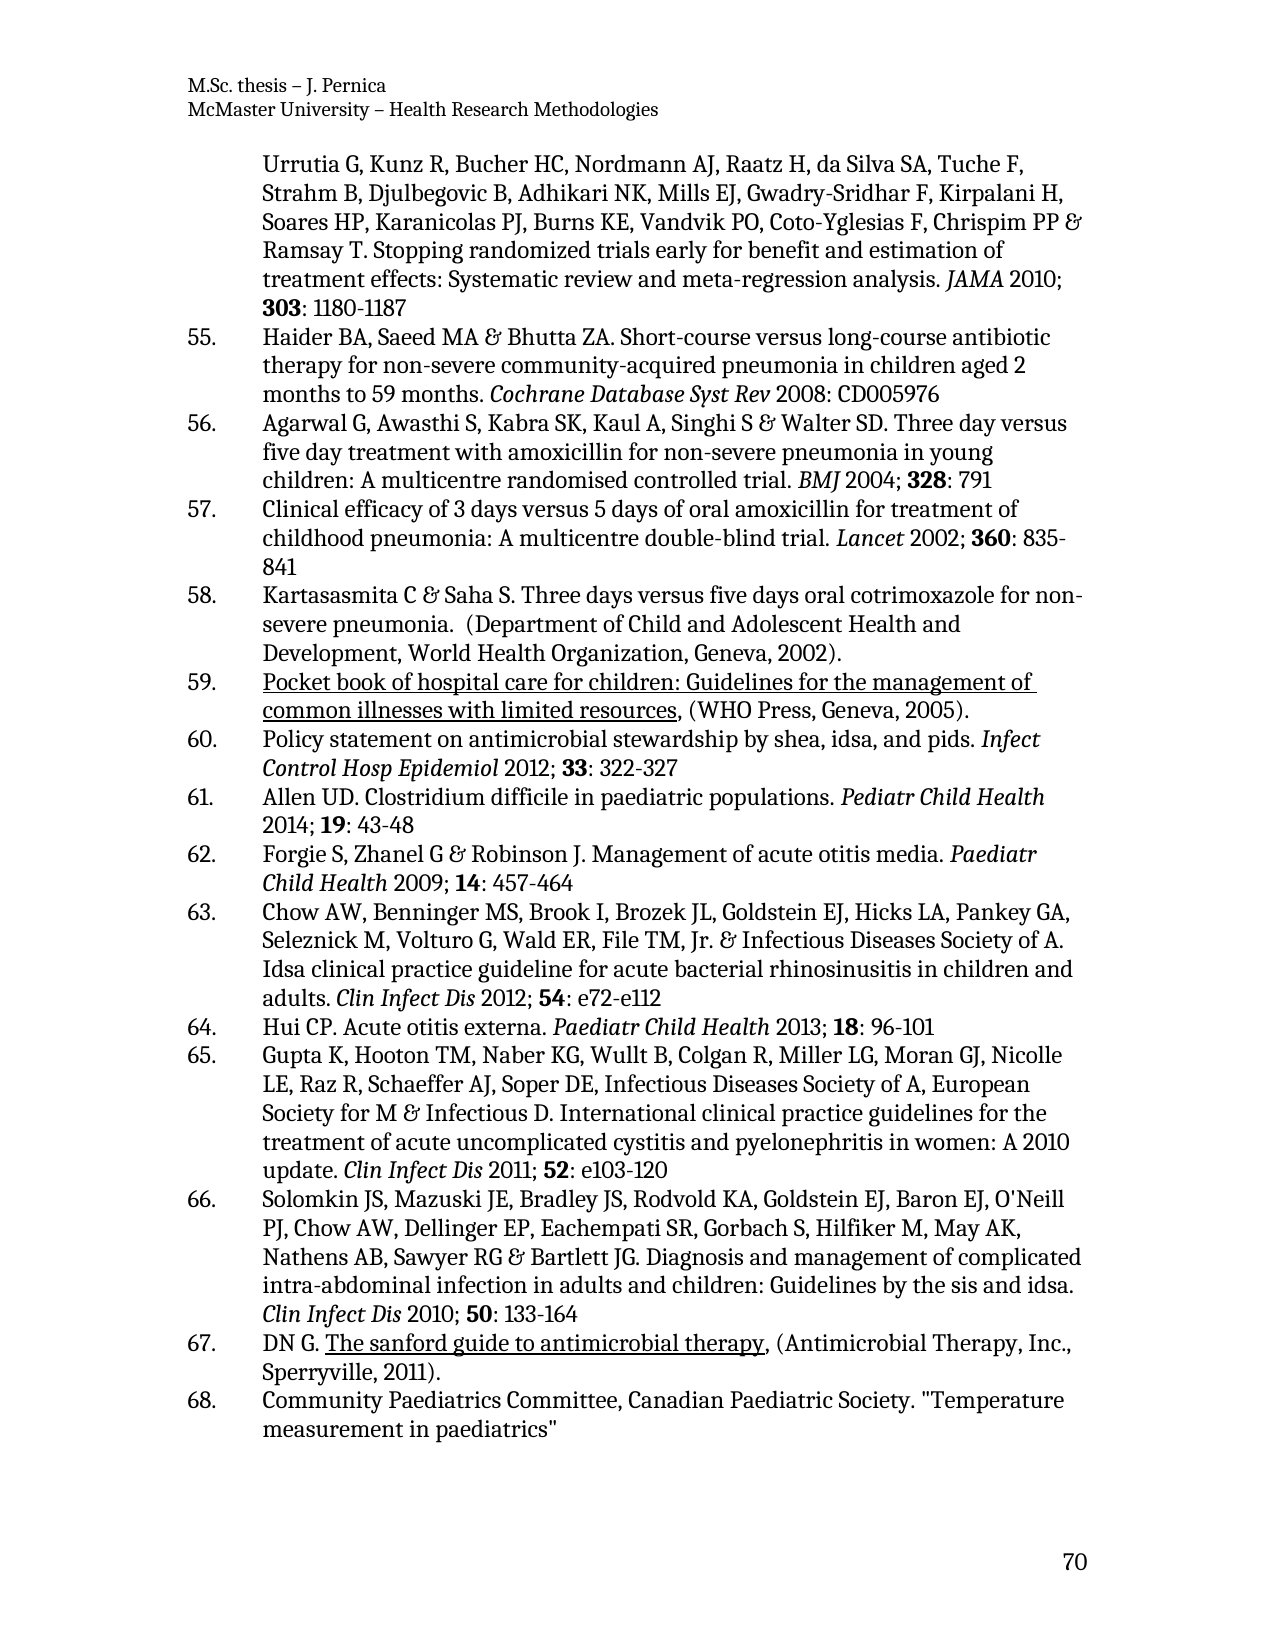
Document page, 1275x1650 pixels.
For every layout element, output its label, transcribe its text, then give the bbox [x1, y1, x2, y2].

text 59. Pocket book of hospital care for children: Guidelines for the management of common illnesses with limited resources, (WHO Press, Geneva, 2005). [187, 667, 1087, 725]
text 58. Kartasasmita C & Saha S. Three days versus five days oral cotrimoxazole for non-severe pneumonia. (Department of Child and Adolescent Health and Development, World Health Organization, Geneva, 2002). [187, 581, 1087, 667]
text 65. Gupta K, Hooton TM, Naber KG, Wullt B, Colgan R, Miller LG, Moran GJ, Nicolle LE, Raz R, Schaeffer AJ, Soper DE, Infectious Diseases Society of A, European Society for M & Infectious D. International clinical practice guidelines for the treatment of acute uncomplicated cystitis and pyelonephritis in women: A 2010 update. Clin Infect Dis 2011; 52: e103-120 [187, 1041, 1087, 1185]
text 64. Hui CP. Acute otitis externa. Paediatr Child Health 2013; 18: 96-101 [187, 1012, 1087, 1041]
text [187, 1386, 1087, 1444]
text 60. Policy statement on antimicrobial stewardship by shea, idsa, and pids. Infect Control Hosp Epidemiol 2012; 33: 322-327 [187, 725, 1087, 782]
text 55. Haider BA, Saeed MA & Bhutta ZA. Short-course versus long-course antibiotic therapy for non-severe community-acquired pneumonia in children aged 2 months to 59 months. Cochrane Database Syst Rev 2008: CD005976 [187, 322, 1087, 409]
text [187, 150, 1087, 322]
text 62. Forgie S, Zhanel G & Robinson J. Management of acute otitis media. Paediatr Child Health 2009; 14: 457-464 [187, 840, 1087, 897]
text 66. Solomkin JS, Mazuski JE, Bradley JS, Rodvold KA, Goldstein EJ, Baron EJ, O'Neill PJ, Chow AW, Dellinger EP, Eachempati SR, Gorbach S, Hilfiker M, May AK, Nathens AB, Sawyer RG & Bartlett JG. Diagnosis and management of complicated intra-abdominal infection in adults and children: Guidelines by the sis and idsa. Clin Infect Dis 2010; 50: 133-164 [187, 1185, 1087, 1329]
text 57. Clinical efficacy of 3 days versus 5 days of oral amoxicillin for treatment of childhood pneumonia: A multicentre double-blind trial. Lancet 2002; 360: 835-841 [187, 495, 1087, 581]
text 63. Chow AW, Benninger MS, Brook I, Brozek JL, Goldstein EJ, Hicks LA, Pankey GA, Seleznick M, Volturo G, Wald ER, File TM, Jr. & Infectious Diseases Society of A. Idsa clinical practice guideline for acute bacterial rhinosinusitis in children and adults. Clin Infect Dis 2012; 54: e72-e112 [187, 897, 1087, 1012]
text 67. DN G. The sanford guide to antimicrobial therapy, (Antimicrobial Therapy, Inc., Sperryville, 2011). [187, 1329, 1087, 1386]
text 56. Agarwal G, Awasthi S, Kabra SK, Kaul A, Singhi S & Walter SD. Three day versus five day treatment with amoxicillin for non-severe pneumonia in young children: A multicentre randomised controlled trial. BMJ 2004; 328: 791 [187, 409, 1087, 495]
text 61. Allen UD. Clostridium difficile in paediatric populations. Pediatr Child Health 2014; 19: 43-48 [187, 782, 1087, 840]
